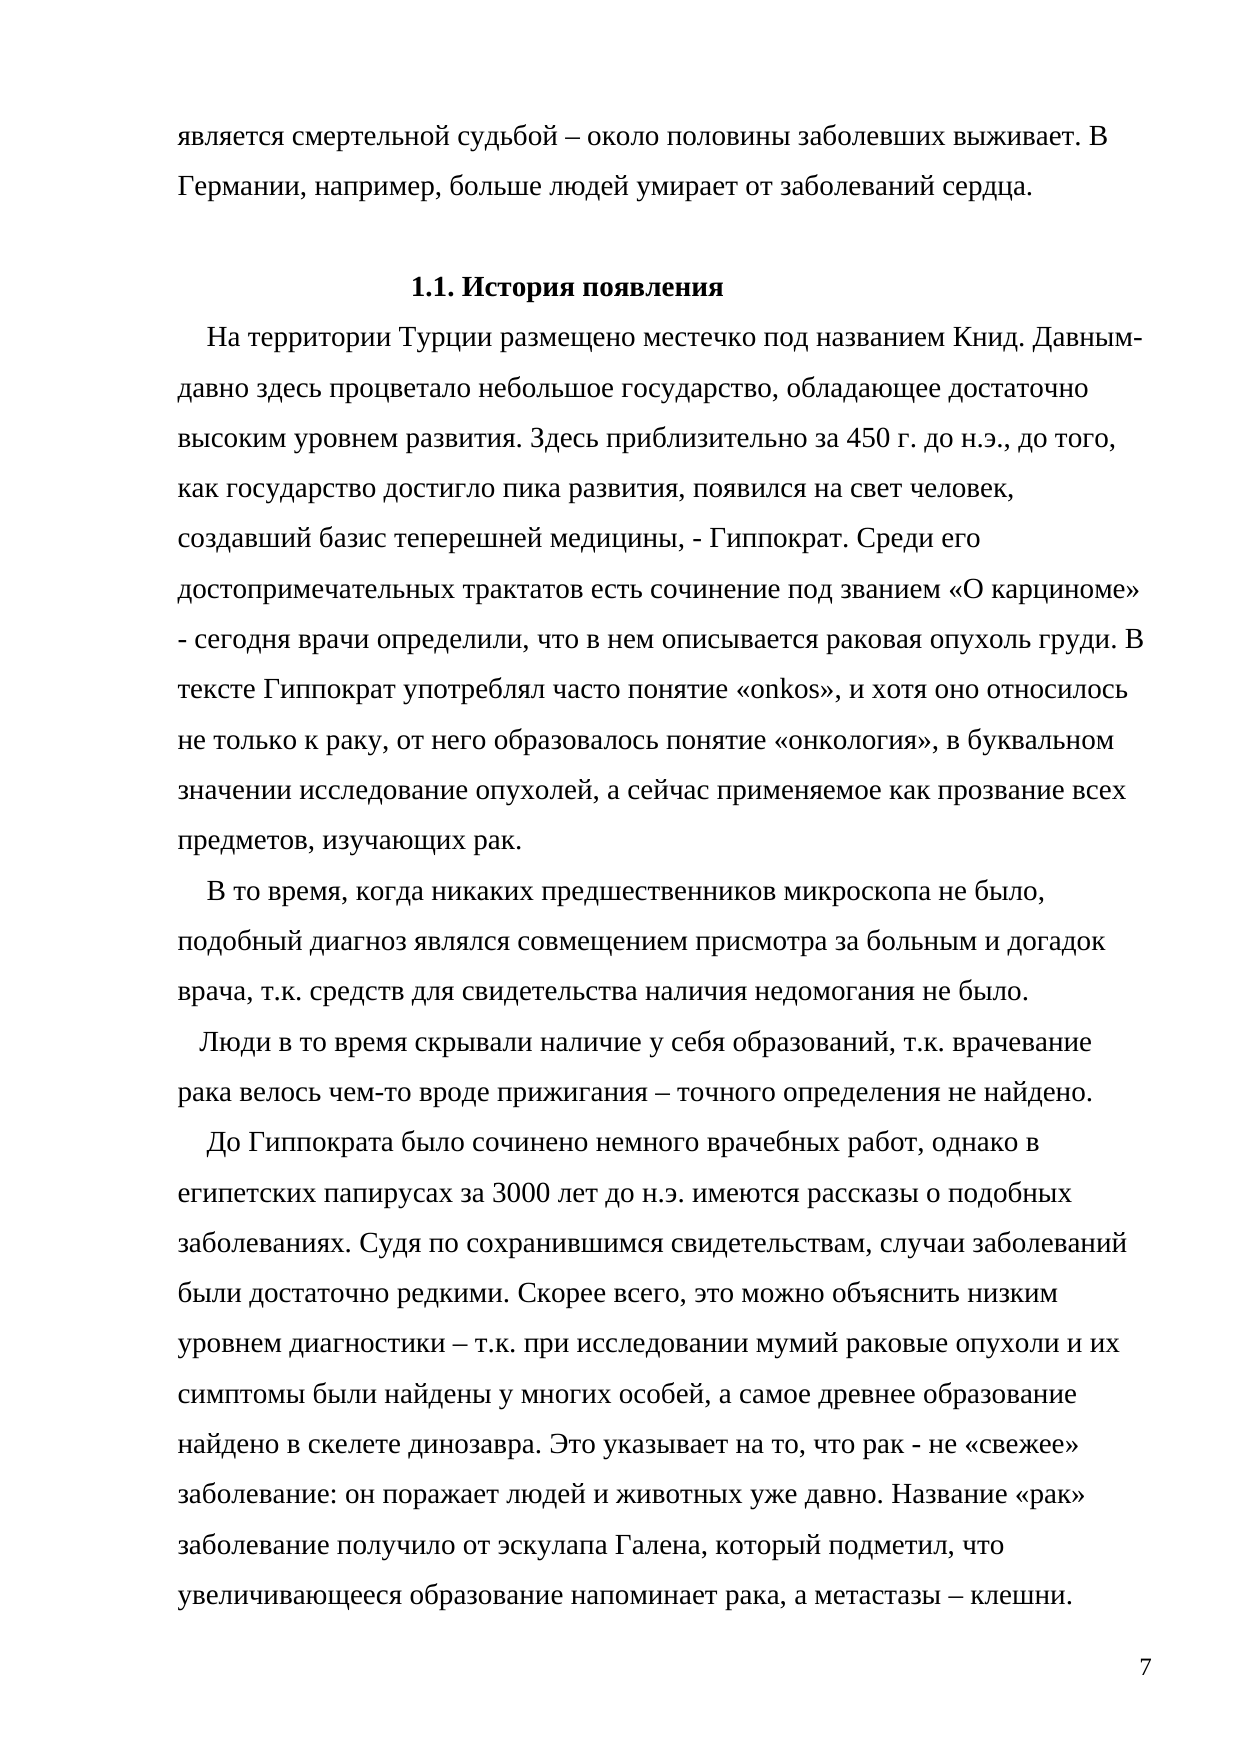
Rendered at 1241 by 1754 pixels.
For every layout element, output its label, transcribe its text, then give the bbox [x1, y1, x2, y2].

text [177, 319, 1152, 1611]
text 1.1. История появления [177, 269, 1152, 303]
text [177, 118, 1152, 202]
